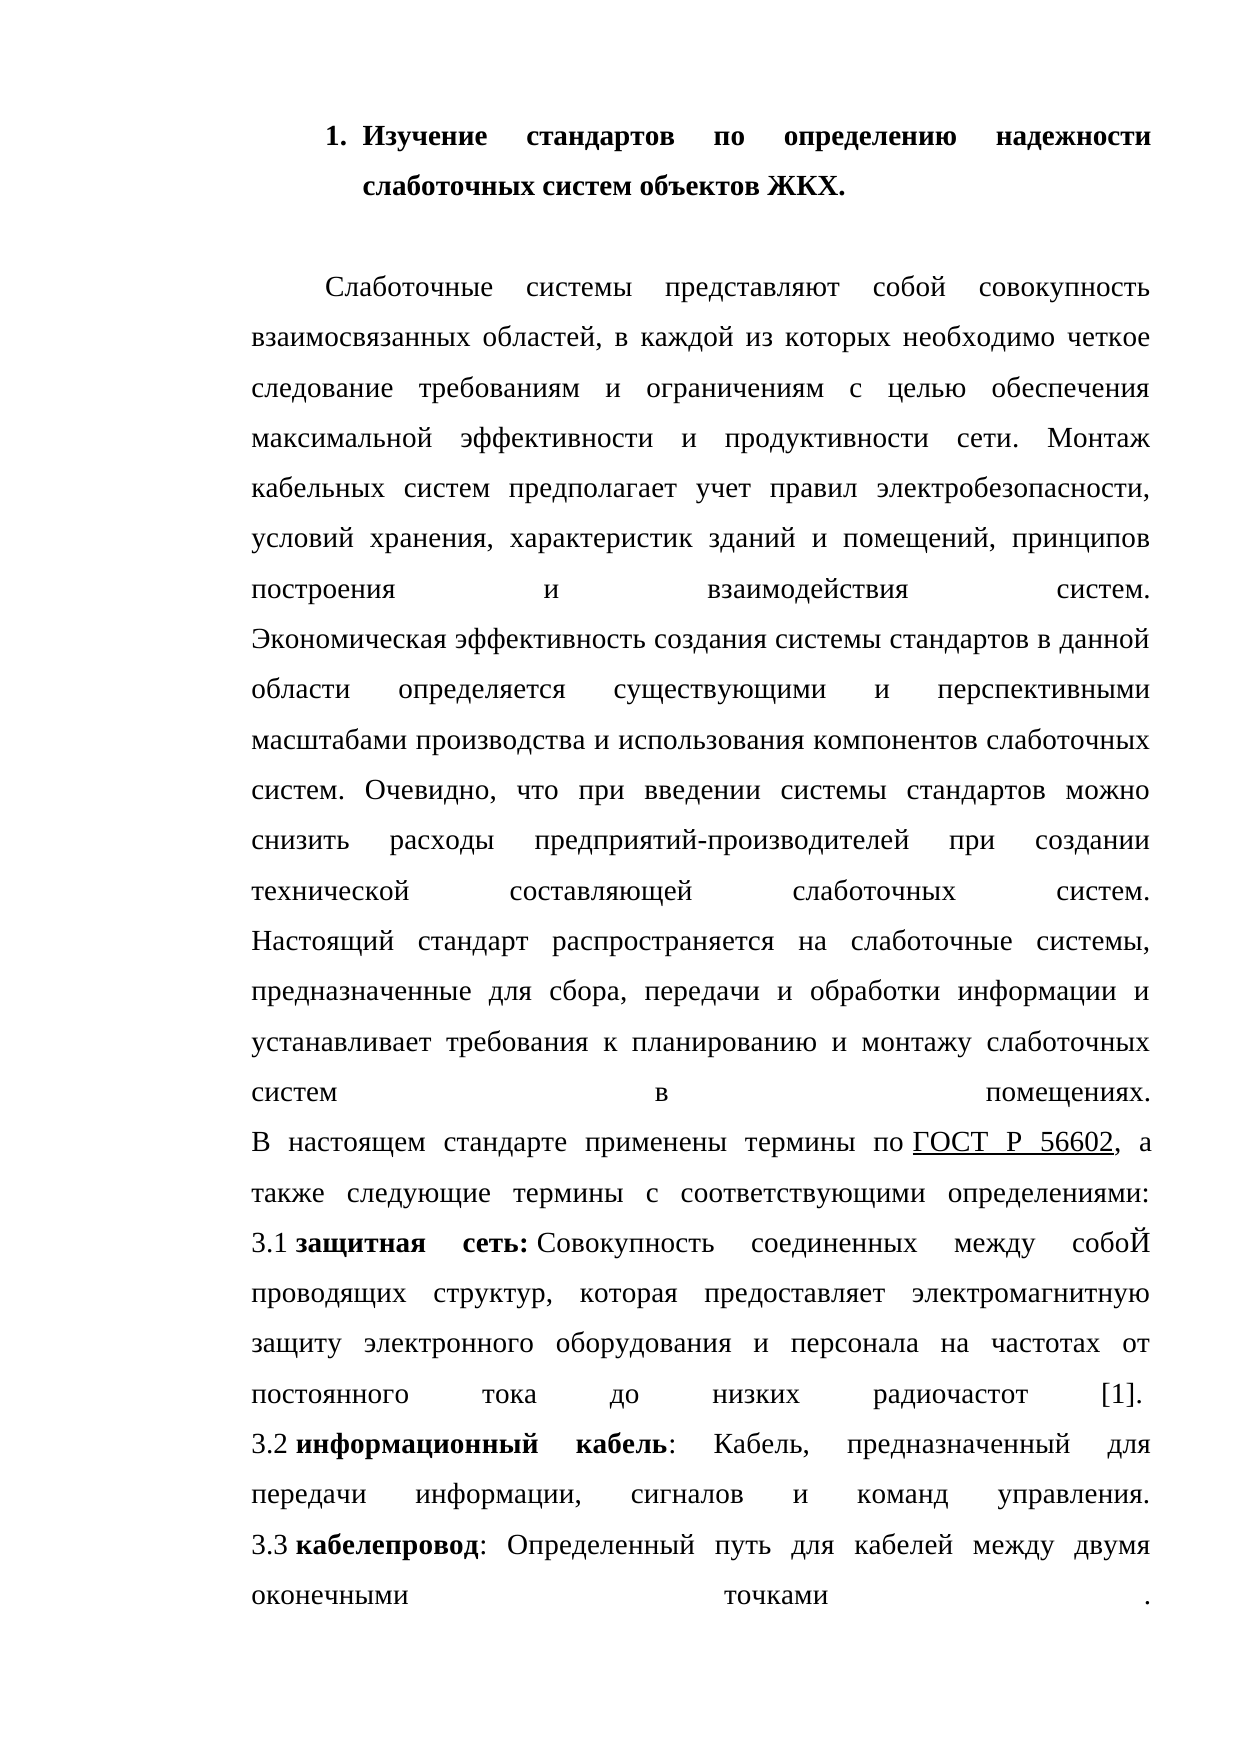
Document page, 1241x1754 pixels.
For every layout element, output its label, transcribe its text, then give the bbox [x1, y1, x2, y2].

list Изучение стандартов по определению надежности слаботочных систем объектов ЖКХ. [325, 118, 1152, 202]
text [251, 269, 1152, 1611]
